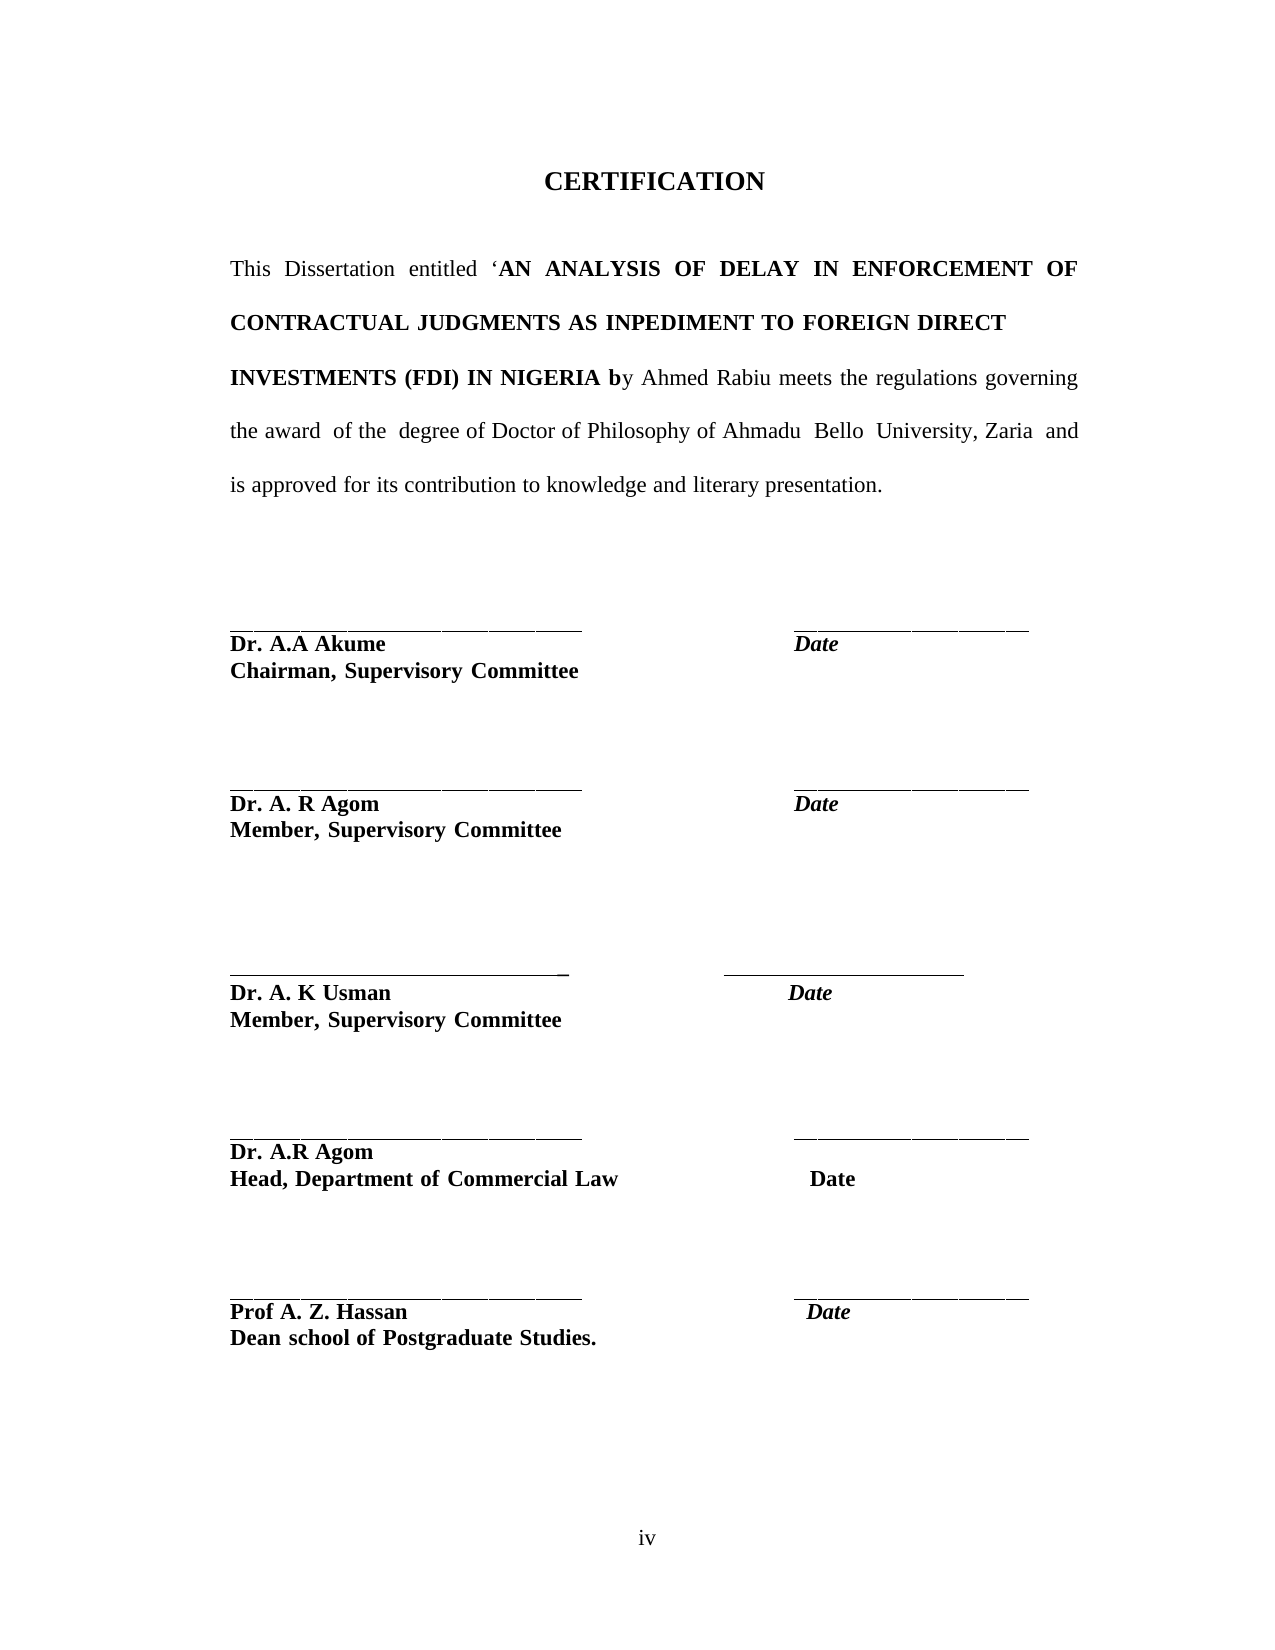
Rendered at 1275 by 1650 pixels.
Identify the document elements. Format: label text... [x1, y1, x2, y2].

text Dr. A. K Usman Date [230, 979, 1137, 1005]
text Head, Department of Commercial Law Date [230, 1165, 1137, 1191]
text _ [230, 952, 1137, 978]
text Member, Supervisory Committee [230, 816, 1137, 842]
text INVESTMENTS (FDI) IN NIGERIA by Ahmed Rabiu meets the regulations governing the award of the degree of Doctor of Philosophy of Ahmadu Bello University, Zaria and is approved for its contribution to knowledge and literary presentation. [230, 364, 1079, 497]
text Dean school of Postgraduate Studies. [230, 1324, 1137, 1351]
text Member, Supervisory Committee [230, 1006, 1137, 1032]
text Chairman, Supervisory Committee [230, 657, 1137, 683]
text Dr. A. R Agom Date [230, 786, 1137, 816]
text Prof A. Z. Hassan Date [230, 1294, 1137, 1324]
text This Dissertation entitled ‘AN ANALYSIS OF DELAY IN ENFORCEMENT OF CONTRACTUAL JUDGMENTS AS INPEDIMENT TO FOREIGN DIRECT [230, 255, 1078, 336]
text Dr. A.A Akume Date [230, 626, 1137, 656]
text CERTIFICATION [391, 165, 917, 196]
text Dr. A.R Agom [230, 1134, 1137, 1164]
